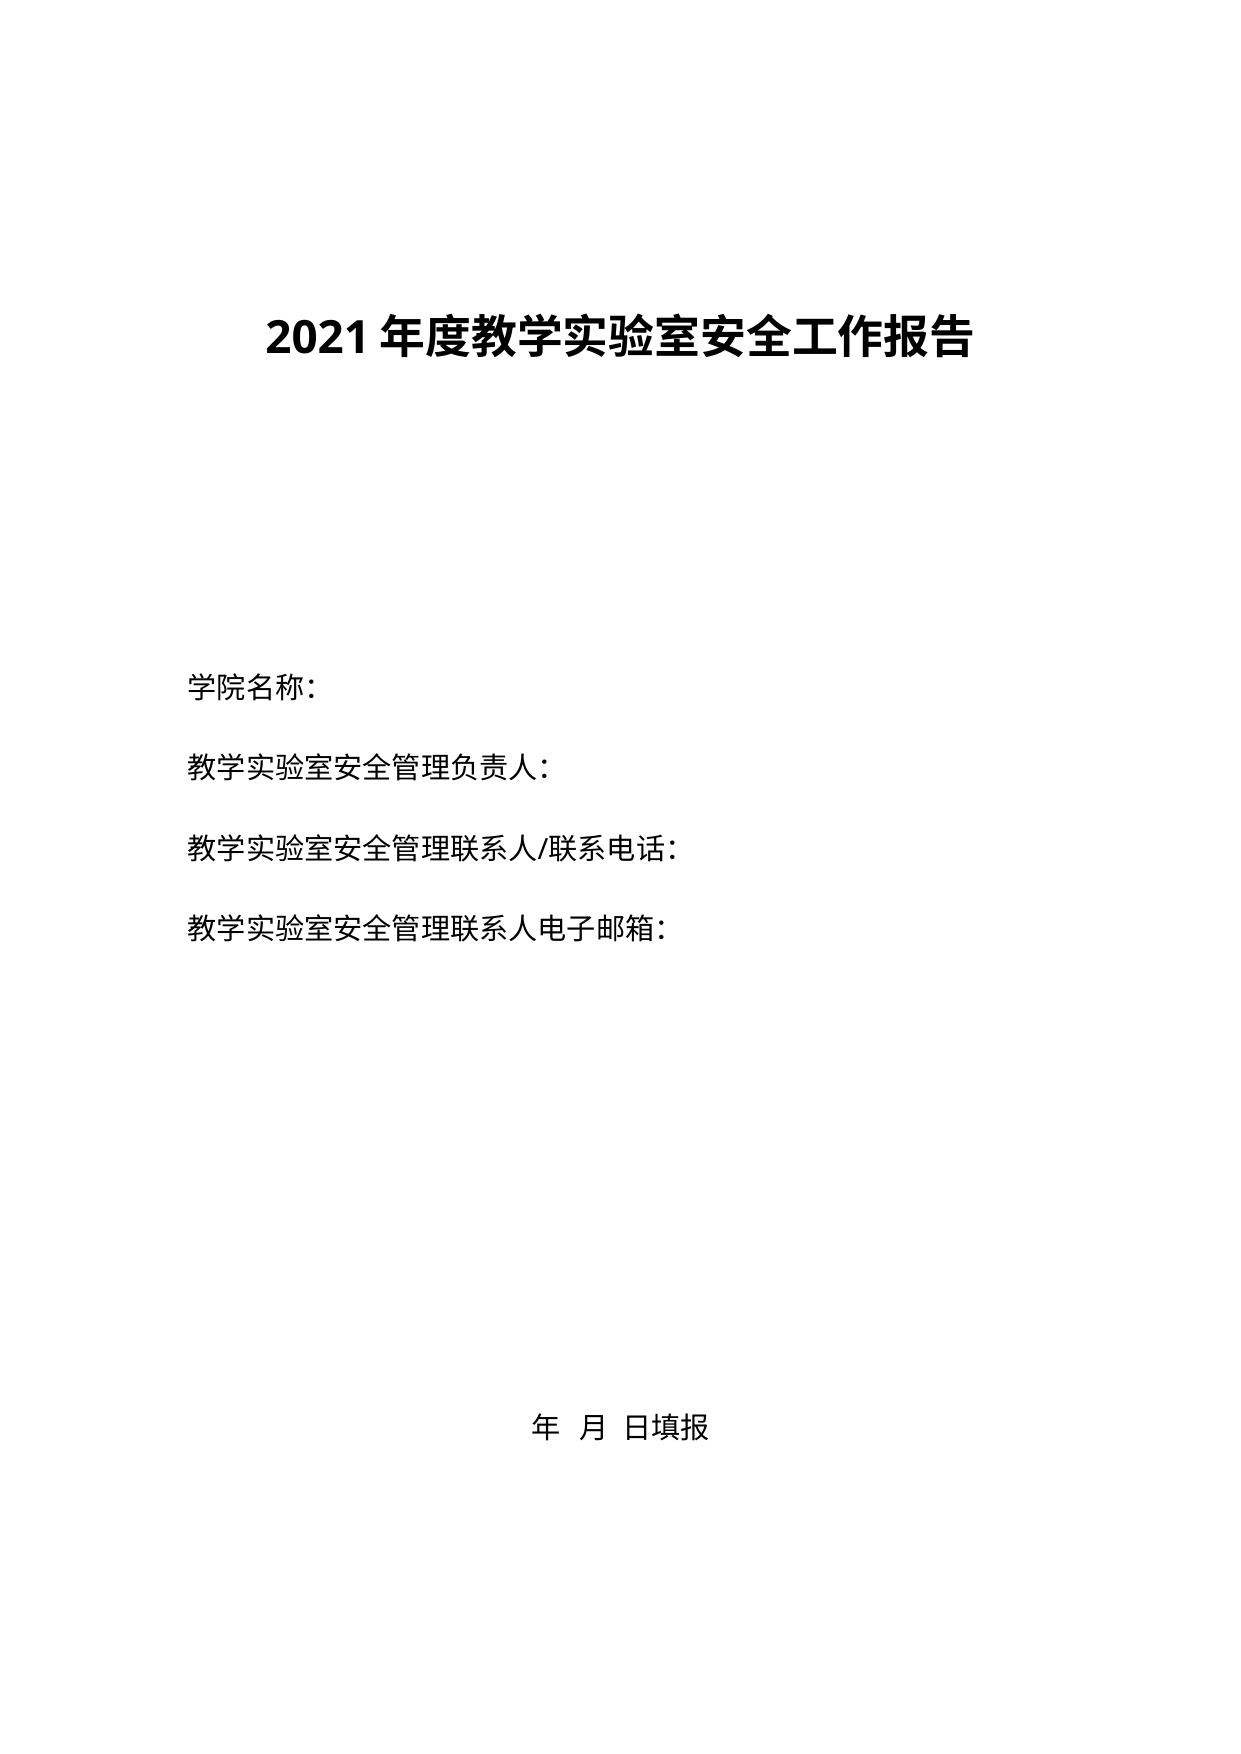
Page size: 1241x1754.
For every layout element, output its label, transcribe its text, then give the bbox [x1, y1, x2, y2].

text 2021年度教学实验室安全工作报告 [187, 300, 1053, 368]
text 年 月 日填报 [187, 1392, 1053, 1459]
text 学院名称： [187, 652, 1053, 720]
text 教学实验室安全管理联系人电子邮箱： [187, 893, 1053, 961]
text 教学实验室安全管理联系人/联系电话： [187, 813, 1053, 881]
text 教学实验室安全管理负责人： [187, 732, 1053, 800]
